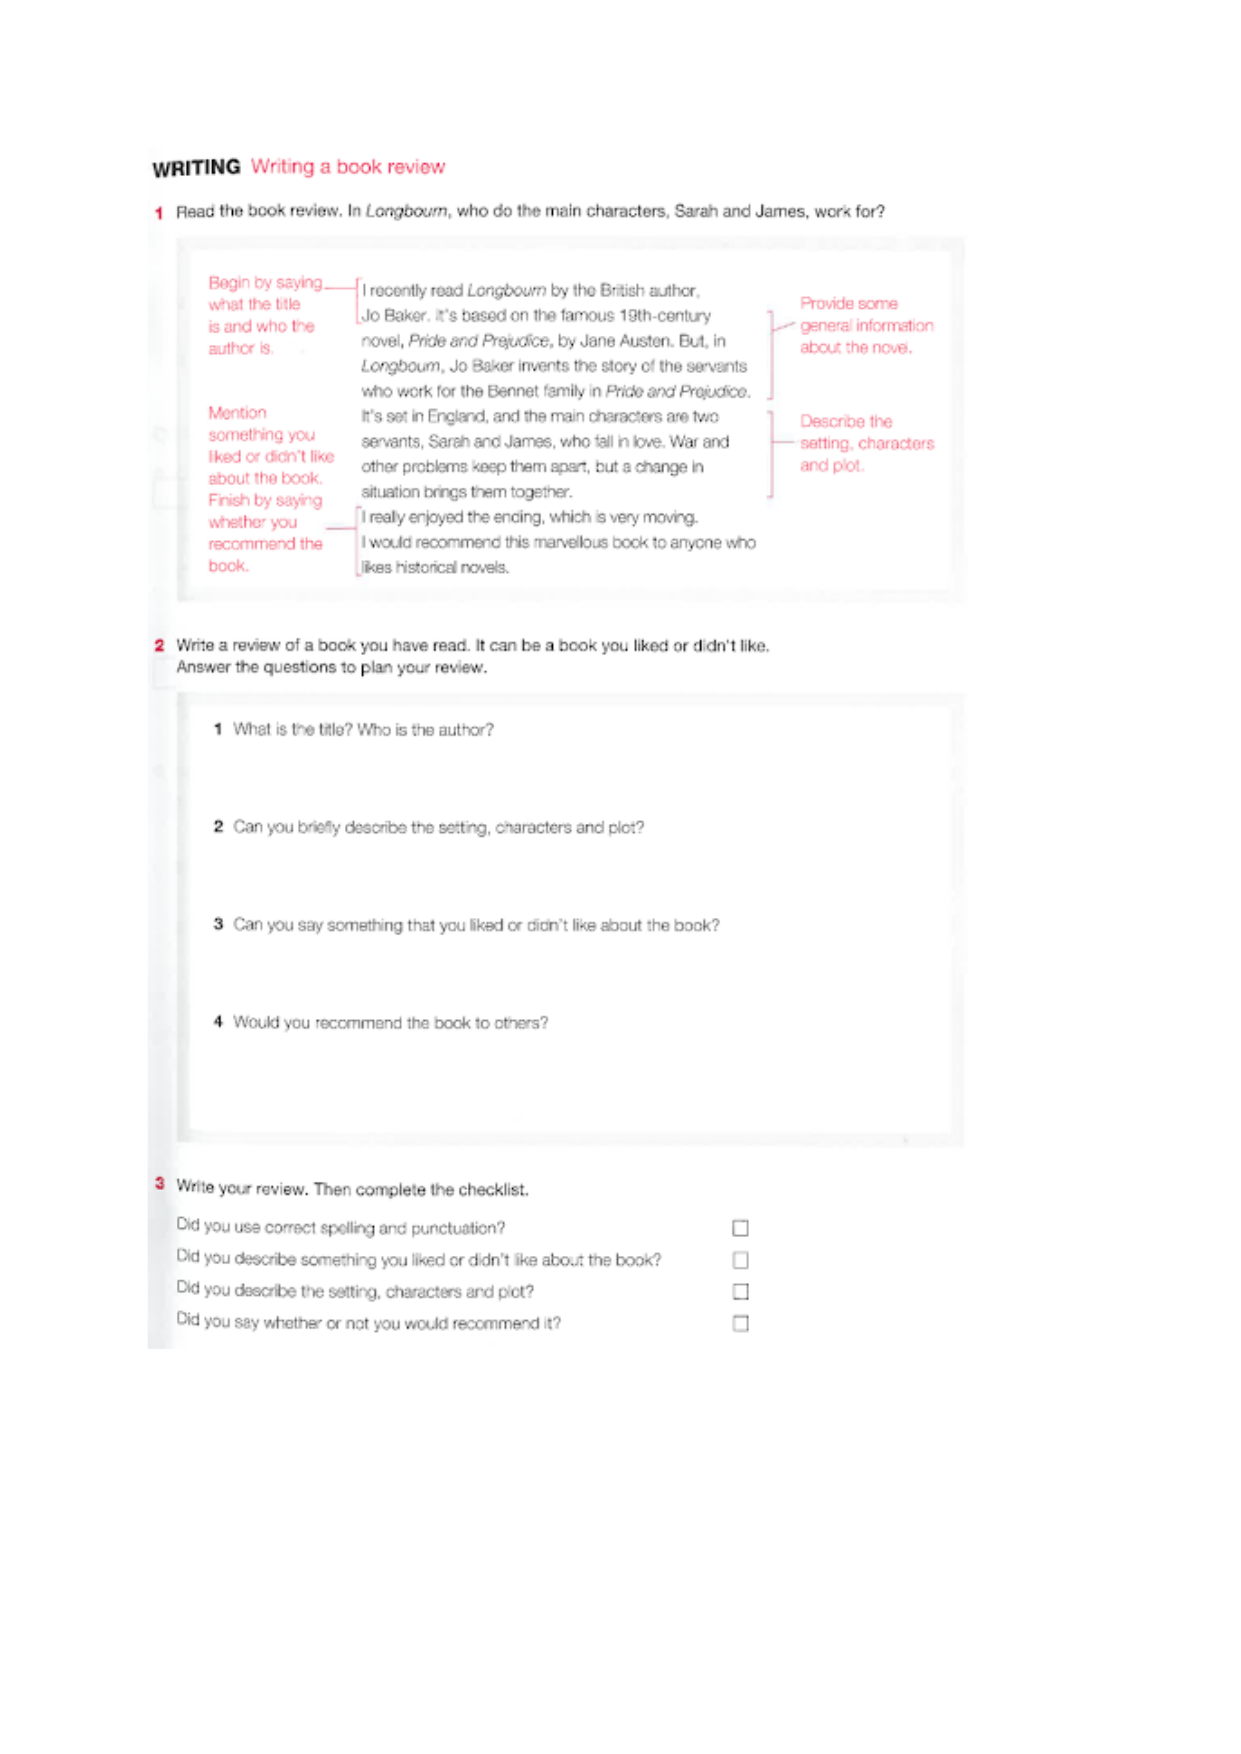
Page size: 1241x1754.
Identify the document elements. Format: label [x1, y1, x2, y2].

picture [147, 147, 993, 1349]
